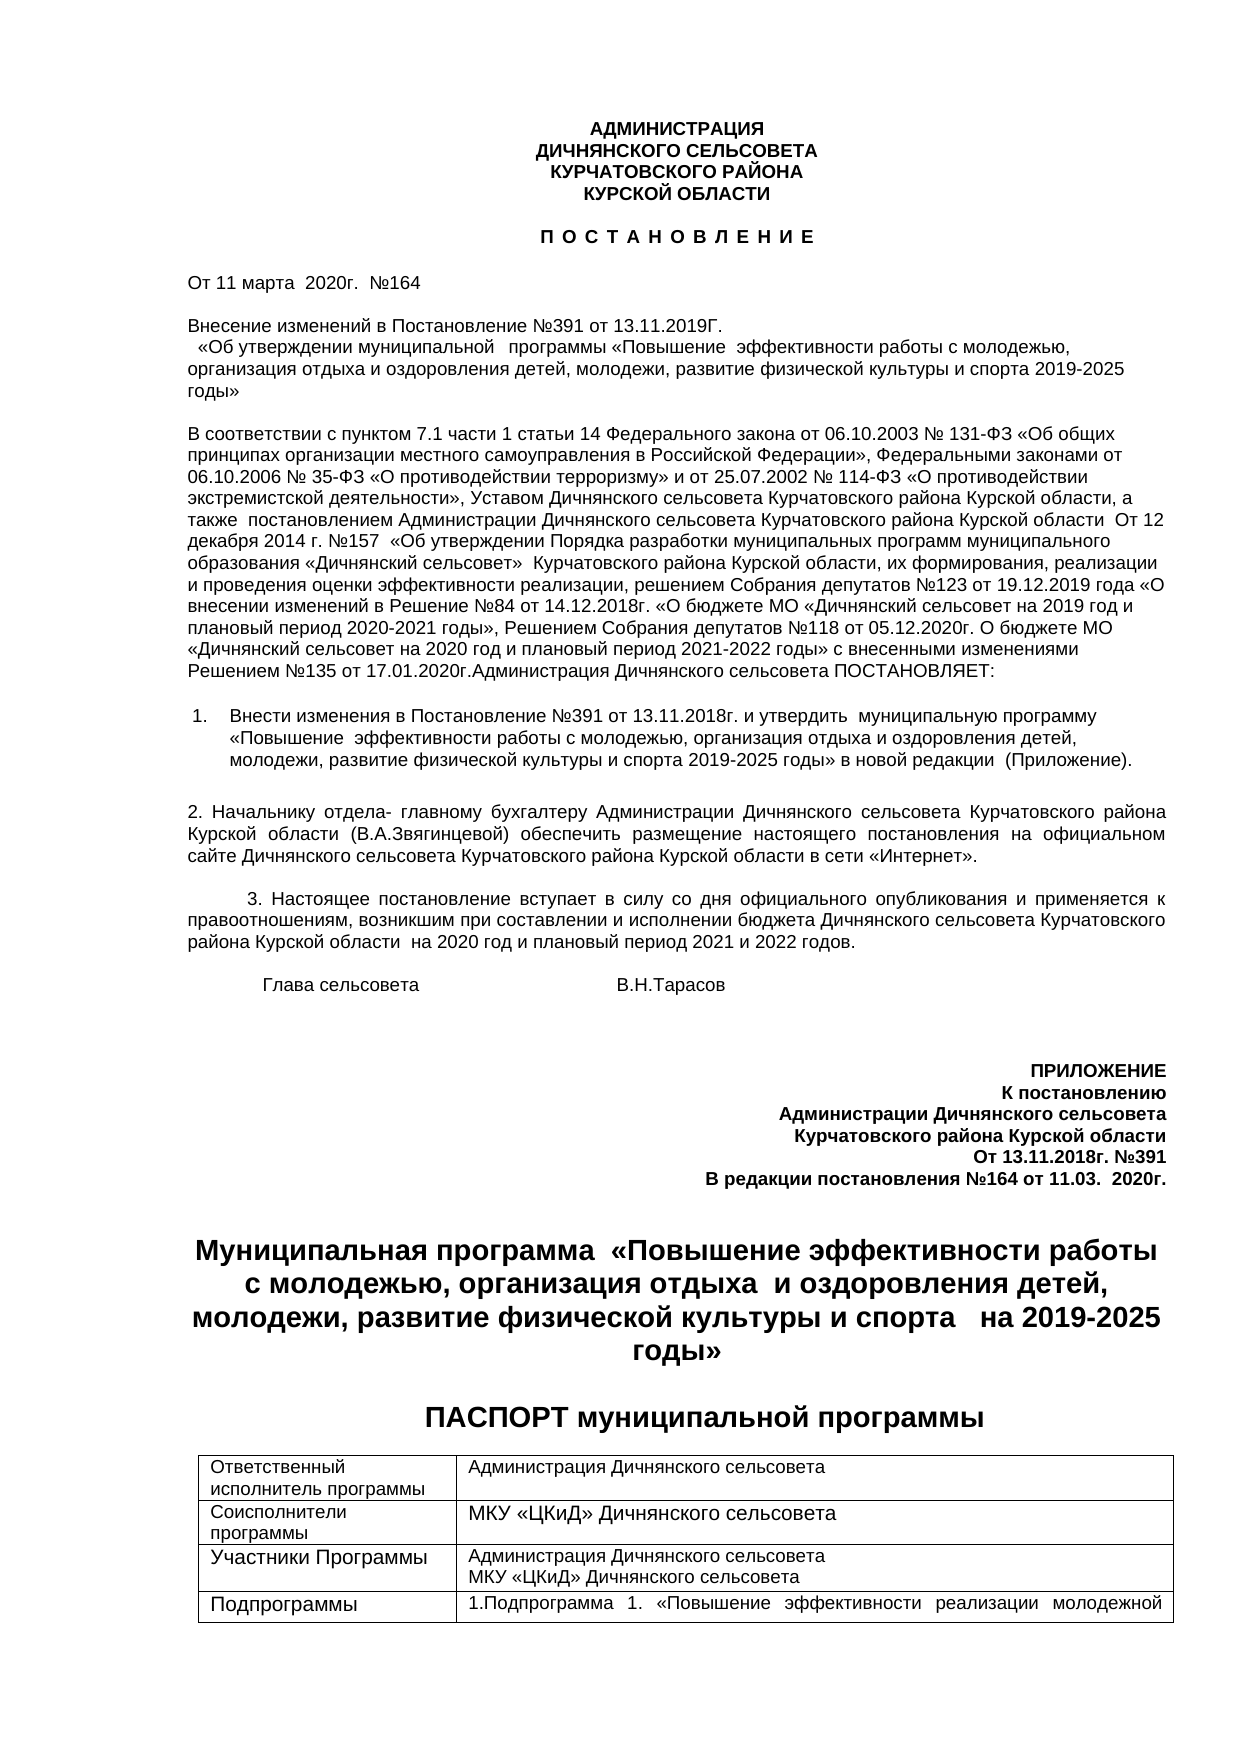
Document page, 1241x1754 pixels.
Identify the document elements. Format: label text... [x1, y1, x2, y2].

text Муниципальная программа «Повышение эффективности работы с молодежью, организация отдыха и оздоровления детей, молодежи, развитие физической культуры и спорта на 2019-2025 годы» [187, 1232, 1166, 1367]
subtitle 2. Начальнику отдела- главному бухгалтеру Администрации Дичнянского сельсовета Курчатовского района Курской области (В.А.Звягинцевой) обеспечить размещение настоящего постановления на официальном сайте Дичнянского сельсовета Курчатовского района Курской области в сети «Интернет». [187, 801, 1166, 866]
table_header Ответственный исполнитель программы [199, 1456, 456, 1499]
text ПАСПОРТ муниципальной программы [187, 1400, 1166, 1434]
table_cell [457, 1592, 1173, 1622]
text Глава сельсовета В.Н.Тарасов [187, 974, 1178, 995]
text К постановлению [733, 1082, 1166, 1103]
text ПОСТАНОВЛЕНИЕ [187, 226, 1166, 247]
text Внесение изменений в Постановление №391 от 13.11.2019Г. [187, 315, 1166, 336]
list Внести изменения в Постановление №391 от 13.11.2018г. и утвердить муниципальную программу «Повышение эффективности работы с молодежью, организация отдыха и оздоровления детей, молодежи, развитие физической культуры и спорта 2019-2025 годы» в новой редакции (Приложение). [192, 705, 1166, 770]
text «Об утверждении муниципальной программы «Повышение эффективности работы с молодежью, организация отдыха и оздоровления детей, молодежи, развитие физической культуры и спорта 2019-2025 годы» [187, 336, 1166, 401]
text АДМИНИСТРАЦИЯ [187, 118, 1166, 140]
text 3. Настоящее постановление вступает в силу со дня официального опубликования и применяется к правоотношениям, возникшим при составлении и исполнении бюджета Дичнянского сельсовета Курчатовского района Курской области на 2020 год и плановый период 2021 и 2022 годов. [187, 887, 1166, 952]
table_cell МКУ «ЦКиД» Дичнянского сельсовета [457, 1501, 1173, 1544]
text От 13.11.2018г. №391 [187, 1146, 1166, 1168]
text КУРЧАТОВСКОГО РАЙОНА [187, 161, 1166, 183]
text КУРСКОЙ ОБЛАСТИ [187, 183, 1166, 204]
table_cell Администрация Дичнянского сельсовета МКУ «ЦКиД» Дичнянского сельсовета [457, 1545, 1173, 1591]
text В соответствии с пунктом 7.1 части 1 статьи 14 Федерального закона от 06.10.2003 № 131-ФЗ «Об общих принципах организации местного самоуправления в Российской Федерации», Федеральными законами от 06.10.2006 № 35-ФЗ «О противодействии терроризму» и от 25.07.2002 № 114-ФЗ «О противодействии экстремистской деятельности», Уставом Дичнянского сельсовета Курчатовского района Курской области, а также постановлением Администрации Дичнянского сельсовета Курчатовского района Курской области От 12 декабря 2014 г. №157 «Об утверждении Порядка разработки муниципальных программ муниципального образования «Дичнянский сельсовет» Курчатовского района Курской области, их формирования, реализации и проведения оценки эффективности реализации, решением Собрания депутатов №123 от 19.12.2019 года «О внесении изменений в Решение №84 от 14.12.2018г. «О бюджете МО «Дичнянский сельсовет на 2019 год и плановый период 2020-2021 годы», Решением Собрания депутатов №118 от 05.12.2020г. О бюджете МО «Дичнянский сельсовет на 2020 год и плановый период 2021-2022 годы» с внесенными изменениями Решением №135 от 17.01.2020г.Администрация Дичнянского сельсовета ПОСТАНОВЛЯЕТ: [187, 422, 1166, 681]
text В редакции постановления №164 от 11.03. 2020г. [187, 1168, 1166, 1189]
table_cell Участники Программы [199, 1545, 456, 1591]
text Администрации Дичнянского сельсовета Курчатовского района Курской области [733, 1103, 1166, 1146]
table_header Администрация Дичнянского сельсовета [457, 1456, 1173, 1499]
table_cell Соисполнители программы [199, 1501, 456, 1544]
text ДИЧНЯНСКОГО СЕЛЬСОВЕТА [187, 140, 1166, 161]
text От 11 марта 2020г. №164 [187, 272, 1166, 293]
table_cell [199, 1592, 456, 1622]
text ПРИЛОЖЕНИЕ [748, 1060, 1166, 1082]
